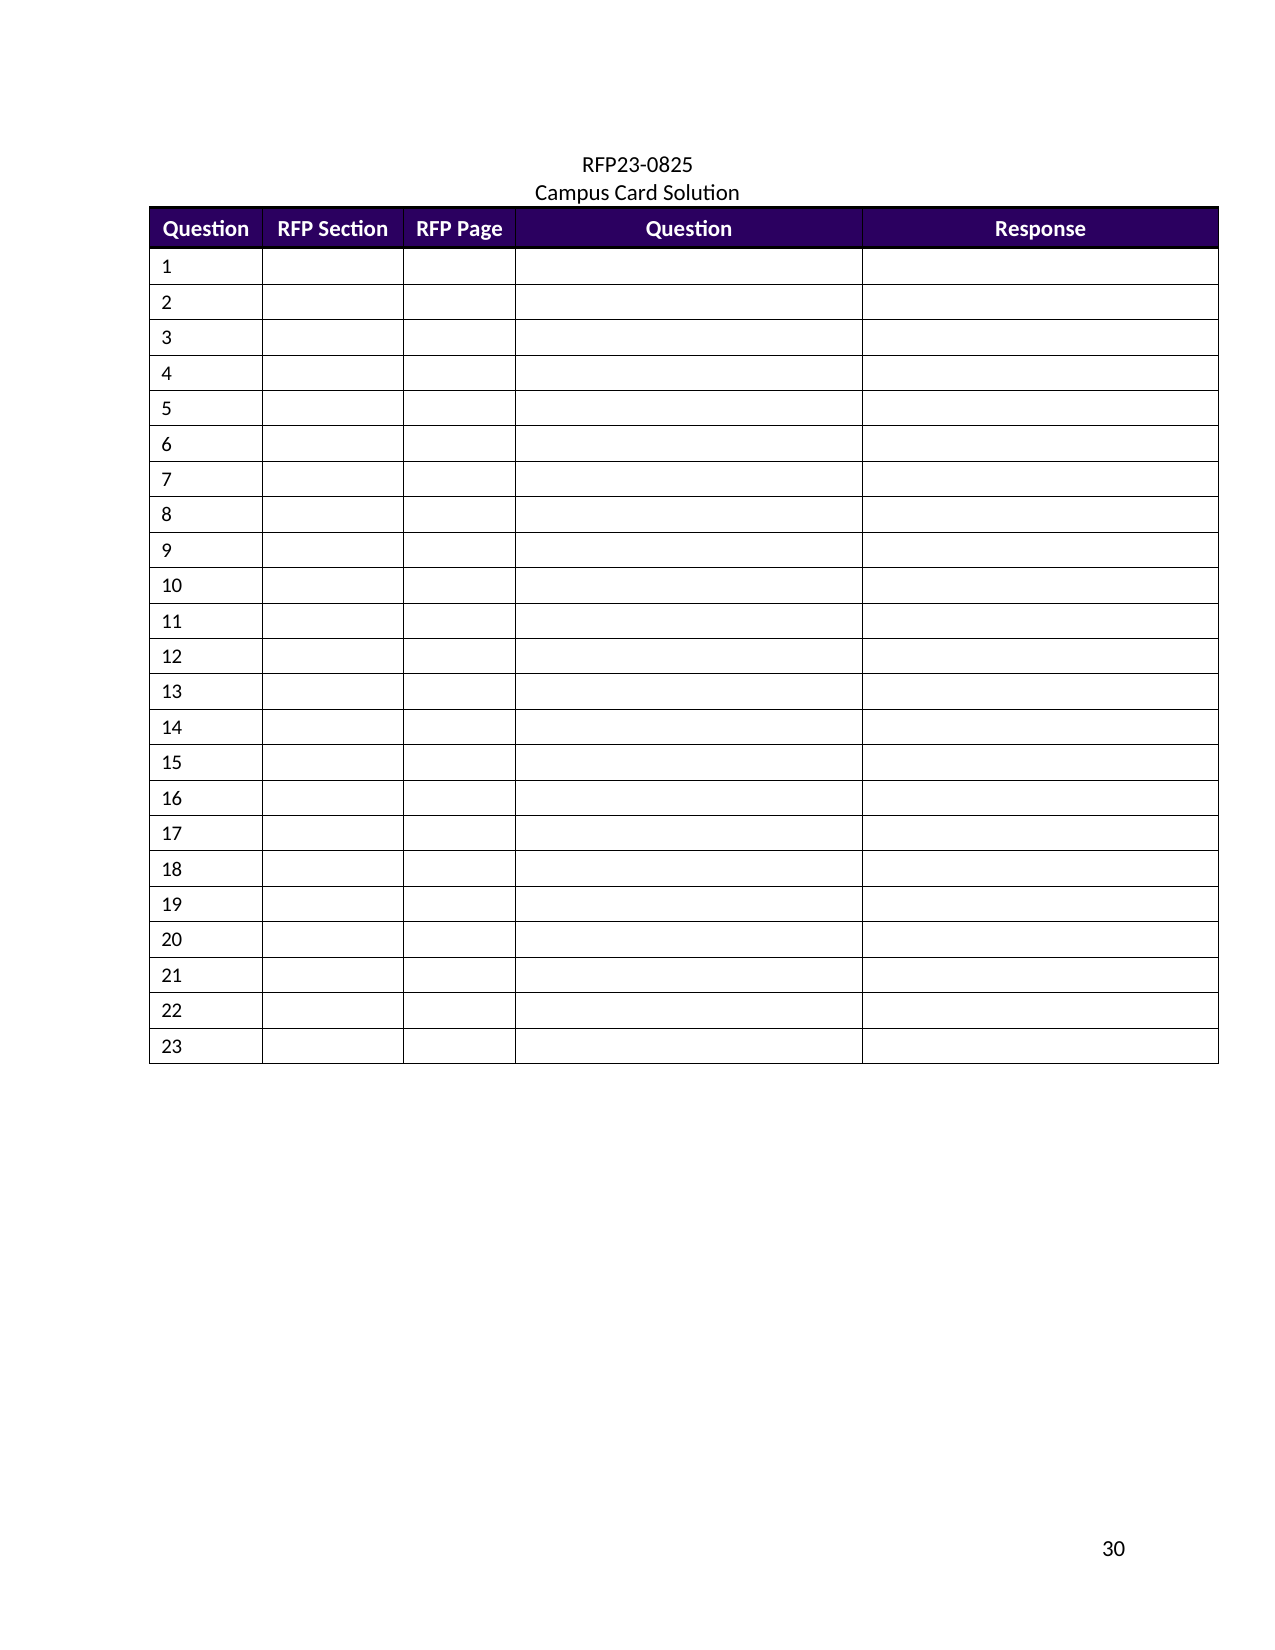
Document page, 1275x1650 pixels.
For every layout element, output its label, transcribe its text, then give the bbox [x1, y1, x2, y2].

table_cell [863, 851, 1218, 886]
table_cell 1 [150, 249, 262, 284]
table_cell 15 [150, 745, 262, 779]
table_cell 17 [150, 816, 262, 850]
table_cell [863, 674, 1218, 709]
table_cell [516, 851, 862, 886]
table_header Response [863, 209, 1218, 246]
table_header Question [150, 209, 262, 246]
table_cell [404, 533, 515, 567]
table_cell 7 [150, 462, 262, 496]
table_cell [404, 320, 515, 354]
table_cell [863, 958, 1218, 992]
table_cell [863, 285, 1218, 319]
table_cell 6 [150, 426, 262, 461]
table_cell 23 [150, 1029, 262, 1063]
table_cell [863, 568, 1218, 602]
table_cell [516, 710, 862, 744]
table_cell [516, 497, 862, 532]
table_header Question [516, 209, 862, 246]
table_cell [263, 604, 403, 638]
table_cell [263, 426, 403, 461]
table_cell 9 [150, 533, 262, 567]
table_cell [263, 674, 403, 709]
table_cell 16 [150, 781, 262, 815]
table_cell [263, 922, 403, 957]
table_cell 8 [150, 497, 262, 532]
table_cell [863, 391, 1218, 425]
table_cell 19 [150, 887, 262, 921]
table_cell 14 [150, 710, 262, 744]
table_cell [404, 639, 515, 673]
table_cell [516, 674, 862, 709]
table_cell 10 [150, 568, 262, 602]
table_cell [404, 922, 515, 957]
table_cell [404, 887, 515, 921]
table_cell [863, 426, 1218, 461]
text Campus Card Solution [150, 178, 1125, 206]
table_cell [516, 462, 862, 496]
table_cell [863, 639, 1218, 673]
table_cell [263, 533, 403, 567]
table_cell [516, 781, 862, 815]
table_cell [863, 497, 1218, 532]
table_cell [516, 426, 862, 461]
table_cell 4 [150, 356, 262, 390]
table_cell 13 [150, 674, 262, 709]
table_cell [863, 604, 1218, 638]
table_cell [263, 710, 403, 744]
table_cell [263, 851, 403, 886]
table_cell [404, 356, 515, 390]
table_cell [863, 781, 1218, 815]
table_cell [263, 391, 403, 425]
table_cell [263, 497, 403, 532]
table_cell [263, 816, 403, 850]
table_cell [263, 745, 403, 779]
table_cell [263, 993, 403, 1027]
table_cell [516, 604, 862, 638]
table_header RFP Page [404, 209, 515, 246]
table_cell [516, 568, 862, 602]
table_cell [404, 745, 515, 779]
table_cell [516, 993, 862, 1027]
table_cell [404, 1029, 515, 1063]
table_cell 18 [150, 851, 262, 886]
table_cell [263, 568, 403, 602]
table_cell 20 [150, 922, 262, 957]
table_cell [516, 356, 862, 390]
table_cell [516, 1029, 862, 1063]
table_cell [516, 745, 862, 779]
table_cell [263, 320, 403, 354]
table_cell [404, 993, 515, 1027]
table_cell [516, 887, 862, 921]
table_cell 11 [150, 604, 262, 638]
text RFP23-0825 [150, 150, 1125, 178]
table_cell 5 [150, 391, 262, 425]
table_cell [263, 958, 403, 992]
table_cell [404, 285, 515, 319]
table_cell [404, 604, 515, 638]
table_cell [516, 285, 862, 319]
table_cell [863, 356, 1218, 390]
table_cell [404, 710, 515, 744]
table_cell [404, 391, 515, 425]
table_cell [404, 426, 515, 461]
table_cell [263, 781, 403, 815]
table_cell [263, 639, 403, 673]
table_cell 3 [150, 320, 262, 354]
table_cell [263, 462, 403, 496]
table_cell [863, 710, 1218, 744]
table_cell [263, 356, 403, 390]
table_cell [516, 249, 862, 284]
table_cell [404, 249, 515, 284]
table_cell [516, 958, 862, 992]
table_cell [404, 497, 515, 532]
table_cell [516, 816, 862, 850]
table_cell [404, 958, 515, 992]
table_cell [263, 887, 403, 921]
table_cell [863, 922, 1218, 957]
table_cell [863, 462, 1218, 496]
table_cell [404, 816, 515, 850]
table_cell [404, 851, 515, 886]
table_cell [404, 781, 515, 815]
table_cell [863, 249, 1218, 284]
table_cell [263, 1029, 403, 1063]
table_cell [516, 922, 862, 957]
table_cell [863, 745, 1218, 779]
table_cell [404, 568, 515, 602]
table_cell [404, 674, 515, 709]
table_cell [863, 816, 1218, 850]
table_cell [863, 320, 1218, 354]
table_cell 12 [150, 639, 262, 673]
table_cell [863, 993, 1218, 1027]
table_cell [516, 391, 862, 425]
table_cell [516, 533, 862, 567]
table_cell [863, 533, 1218, 567]
table_cell 2 [150, 285, 262, 319]
table_header RFP Section [263, 209, 403, 246]
table_cell [404, 462, 515, 496]
table_cell [516, 320, 862, 354]
table_cell [863, 1029, 1218, 1063]
table_cell [263, 249, 403, 284]
table_cell [863, 887, 1218, 921]
table_cell 22 [150, 993, 262, 1027]
table_cell [516, 639, 862, 673]
table_cell 21 [150, 958, 262, 992]
table_cell [263, 285, 403, 319]
